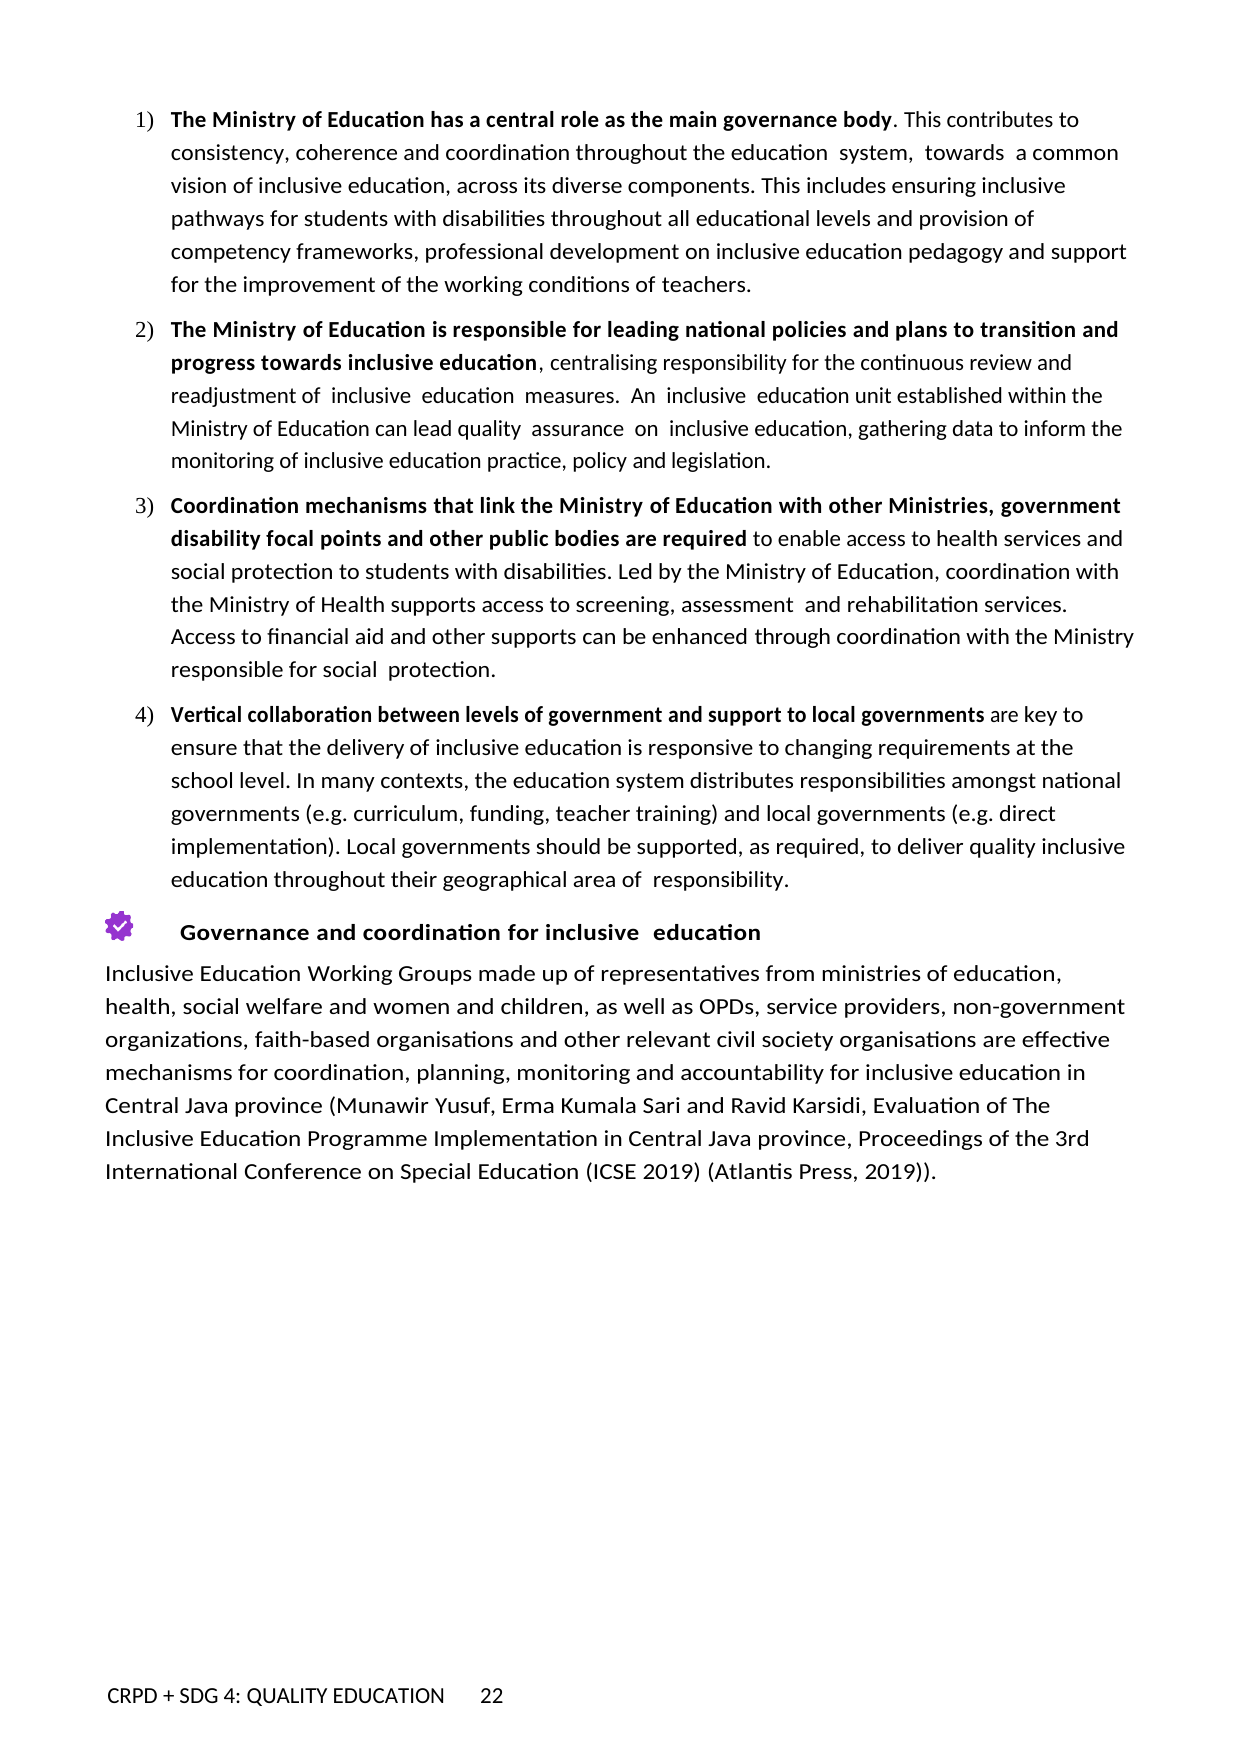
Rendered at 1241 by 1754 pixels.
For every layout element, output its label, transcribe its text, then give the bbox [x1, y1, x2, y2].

list The Ministry of Education has a central role as the main governance body. This contributes to consistency, coherence and coordination throughout the education system, towards a common vision of inclusive education, across its diverse components. This includes ensuring inclusive pathways for students with disabilities throughout all educational levels and provision of competency frameworks, professional development on inclusive education pedagogy and support for the improvement of the working conditions of teachers. [135, 105, 1135, 298]
text Inclusive Education Working Groups made up of representatives from ministries of education, health, social welfare and women and children, as well as OPDs, service providers, non-government organizations, faith-based organisations and other relevant civil society organisations are effective mechanisms for coordination, planning, monitoring and accountability for inclusive education in Central Java province (Munawir Yusuf, Erma Kumala Sari and Ravid Karsidi, Evaluation of The Inclusive Education Programme Implementation in Central Java province, Proceedings of the 3rd International Conference on Special Education (ICSE 2019) (Atlantis Press, 2019)). [105, 959, 1135, 1185]
list The Ministry of Education is responsible for leading national policies and plans to transition and progress towards inclusive education, centralising responsibility for the continuous review and readjustment of inclusive education measures. An inclusive education unit established within the Ministry of Education can lead quality assurance on inclusive education, gathering data to inform the monitoring of inclusive education practice, policy and legislation. [135, 316, 1135, 474]
list Vertical collaboration between levels of government and support to local governments are key to ensure that the delivery of inclusive education is responsive to changing requirements at the school level. In many contexts, the education system distributes responsibilities amongst national governments (e.g. curriculum, funding, teacher training) and local governments (e.g. direct implementation). Local governments should be supported, as required, to deliver quality inclusive education throughout their geographical area of responsibility. [135, 700, 1135, 893]
picture [105, 911, 134, 941]
text Governance and coordination for inclusive education [105, 911, 1135, 946]
list Coordination mechanisms that link the Ministry of Education with other Ministries, government disability focal points and other public bodies are required to enable access to health services and social protection to students with disabilities. Led by the Ministry of Education, coordination with the Ministry of Health supports access to screening, assessment and rehabilitation services. Access to financial aid and other supports can be enhanced through coordination with the Ministry responsible for social protection. [135, 492, 1135, 683]
